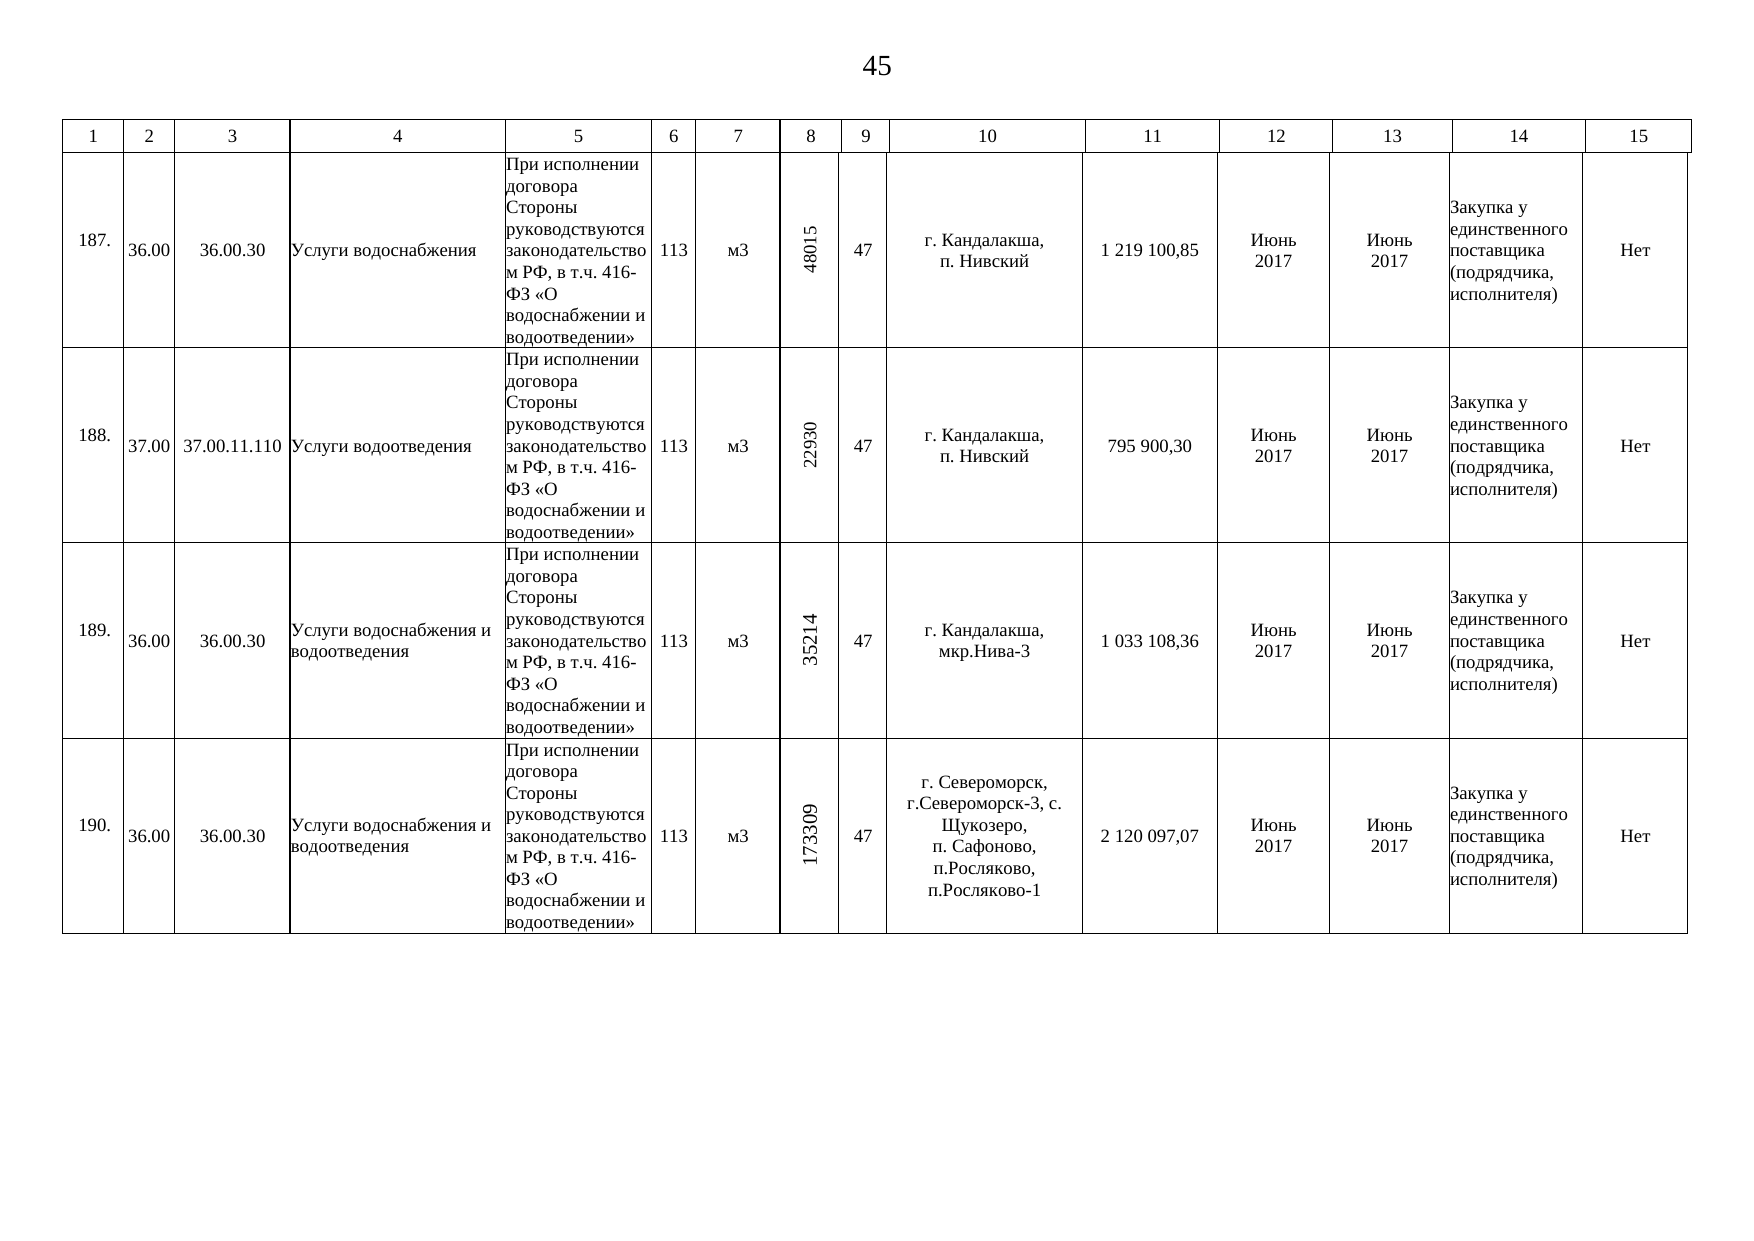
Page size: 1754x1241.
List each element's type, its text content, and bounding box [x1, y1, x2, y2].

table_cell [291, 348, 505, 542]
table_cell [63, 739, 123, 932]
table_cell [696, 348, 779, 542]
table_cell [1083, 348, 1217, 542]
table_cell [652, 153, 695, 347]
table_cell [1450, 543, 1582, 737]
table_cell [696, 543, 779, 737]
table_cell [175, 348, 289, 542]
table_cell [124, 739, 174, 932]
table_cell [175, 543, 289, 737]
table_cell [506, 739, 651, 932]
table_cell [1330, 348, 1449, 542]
table_header 10 [890, 120, 1085, 152]
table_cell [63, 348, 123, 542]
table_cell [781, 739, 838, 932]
table_header 15 [1586, 120, 1691, 152]
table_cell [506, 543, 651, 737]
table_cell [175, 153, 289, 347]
table_header 5 [506, 120, 651, 152]
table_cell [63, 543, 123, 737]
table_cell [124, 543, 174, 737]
table_header 1 [63, 120, 123, 152]
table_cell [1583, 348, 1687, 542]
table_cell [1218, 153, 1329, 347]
table_header 8 [781, 120, 841, 152]
table_header 6 [652, 120, 695, 152]
table_header 9 [842, 120, 889, 152]
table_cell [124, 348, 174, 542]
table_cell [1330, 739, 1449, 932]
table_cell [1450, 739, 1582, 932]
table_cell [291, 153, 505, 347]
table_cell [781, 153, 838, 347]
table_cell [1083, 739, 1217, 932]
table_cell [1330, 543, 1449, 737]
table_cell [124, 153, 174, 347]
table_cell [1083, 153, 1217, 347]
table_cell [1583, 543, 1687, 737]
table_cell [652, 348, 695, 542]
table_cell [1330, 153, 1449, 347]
table_header 14 [1453, 120, 1585, 152]
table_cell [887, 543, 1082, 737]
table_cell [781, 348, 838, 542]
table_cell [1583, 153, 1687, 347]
table_header 13 [1333, 120, 1452, 152]
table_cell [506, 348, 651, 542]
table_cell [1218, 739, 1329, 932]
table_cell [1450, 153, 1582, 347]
table_header 11 [1086, 120, 1219, 152]
table_header 7 [696, 120, 779, 152]
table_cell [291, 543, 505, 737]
table_header 4 [291, 120, 505, 152]
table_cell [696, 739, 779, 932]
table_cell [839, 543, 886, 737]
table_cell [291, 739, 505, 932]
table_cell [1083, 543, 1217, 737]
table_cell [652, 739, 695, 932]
table_header 3 [175, 120, 289, 152]
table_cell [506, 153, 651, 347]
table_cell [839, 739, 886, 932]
table_header 12 [1220, 120, 1332, 152]
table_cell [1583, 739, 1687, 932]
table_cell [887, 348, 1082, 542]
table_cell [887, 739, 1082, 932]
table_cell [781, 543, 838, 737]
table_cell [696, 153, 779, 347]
table_header 2 [124, 120, 174, 152]
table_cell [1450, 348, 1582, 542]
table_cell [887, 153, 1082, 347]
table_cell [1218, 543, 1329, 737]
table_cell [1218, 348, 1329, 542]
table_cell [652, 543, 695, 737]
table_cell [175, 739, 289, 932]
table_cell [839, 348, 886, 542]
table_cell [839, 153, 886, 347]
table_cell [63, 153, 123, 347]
